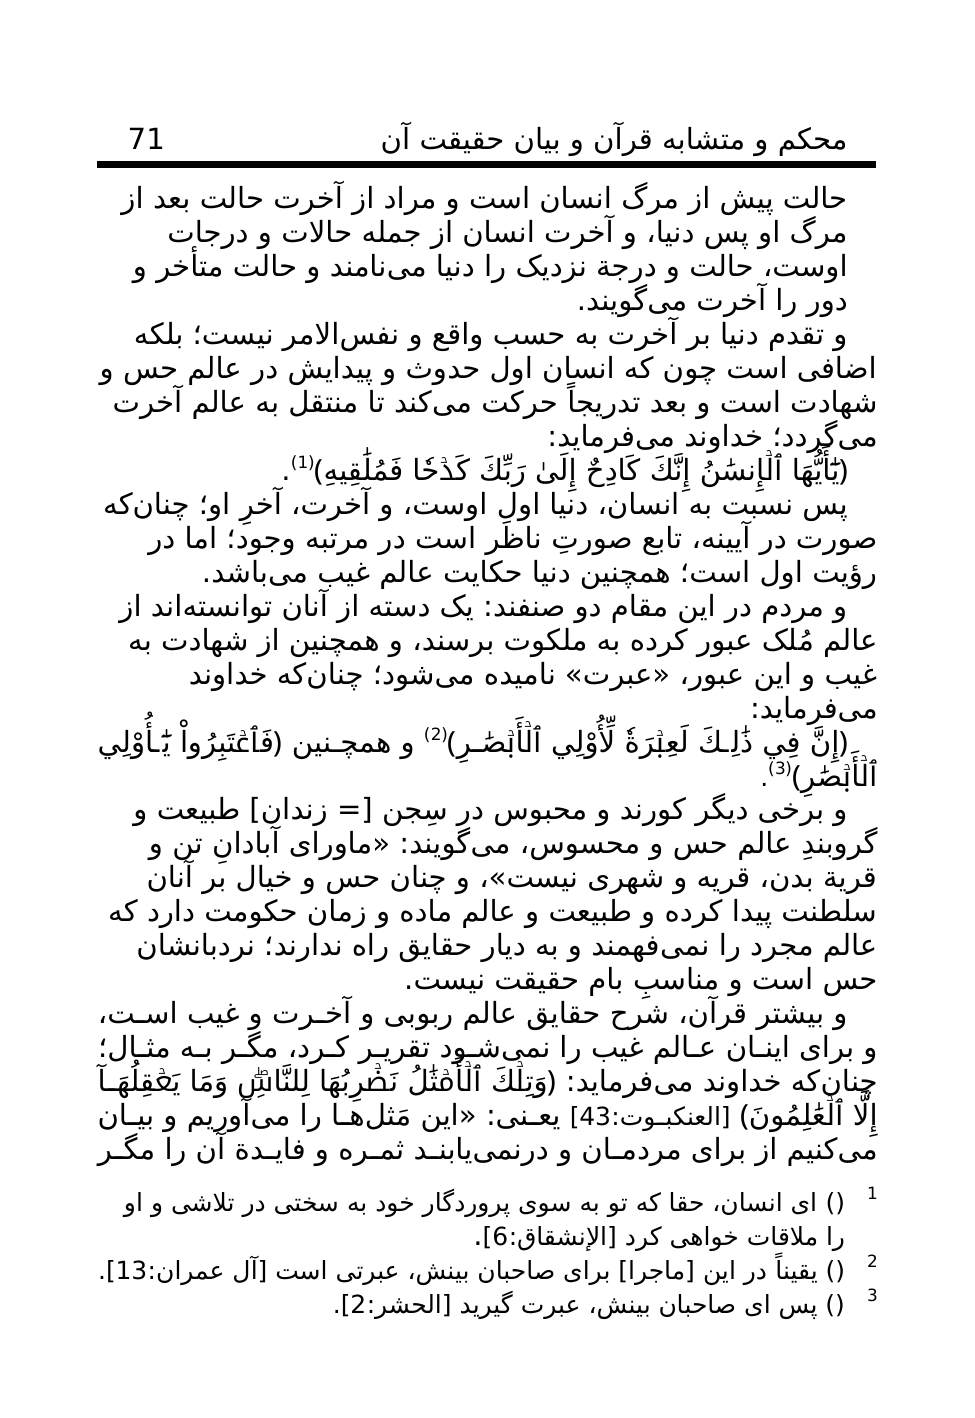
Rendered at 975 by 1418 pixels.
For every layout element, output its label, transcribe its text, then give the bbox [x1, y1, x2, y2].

text و تقدم دنیا بر آخرت به حسب واقع و نفس‌الامر نیست؛ بلکه اضافی است چون که انسان اول حدوث و پیدایش در عالم حس و شهادت است و بعد تدریجاً حرکت می‌کند تا منتقل به عالم آخرت می‌گردد؛ خداوند می‌فرماید: [97, 317, 877, 453]
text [97, 182, 848, 317]
text ﴿إِنَّ فِي ذَٰلِكَ لَعِبۡرَةٗ لِّأُوْلِي ٱلۡأَبۡصَٰرِ﴾() و همچنین ﴿فَٱعۡتَبِرُواْ يَٰٓأُوْلِي ٱلۡأَبۡصَٰرِ﴾(). [97, 725, 877, 793]
text و مردم در این مقام دو صنفند: یک دسته از آنان توانسته‌اند از عالم مُلک عبور کرده به ملکوت برسند، و همچنین از شهادت به غیب و این عبور، «عبرت» نامیده می‌شود؛ چنان‌که خداوند می‌فرماید: [97, 589, 877, 725]
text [97, 997, 877, 1166]
text پس نسبت به انسان، دنیا اولِ اوست، و آخرت، آخرِ او؛ چنان‌که صورت در آیینه، تابع صورتِ ناظر است در مرتبه وجود؛ اما در رؤیت اول است؛ همچنین دنیا حکایت عالم غیب می‌باشد. [97, 487, 877, 589]
text و برخی دیگر کورند و محبوس در سِجن [= زندان] طبیعت و گروبندِ عالم حس و محسوس، می‌گویند: «ماورای آبادانِ تن و قریة بدن، قریه و شهری نیست»، و چنان حس و خیال بر آنان سلطنت پیدا کرده و طبیعت و عالم ماده و زمان حکومت دارد که عالم مجرد را نمی‌فهمند و به دیار حقایق راه ندارند؛ نردبانشان حس است و مناسبِ بام حقیقت نیست. [97, 793, 877, 997]
text ﴿يَٰٓأَيُّهَا ٱلۡإِنسَٰنُ إِنَّكَ كَادِحٌ إِلَىٰ رَبِّكَ كَدۡحٗا فَمُلَٰقِيهِ﴾(). [97, 453, 877, 487]
